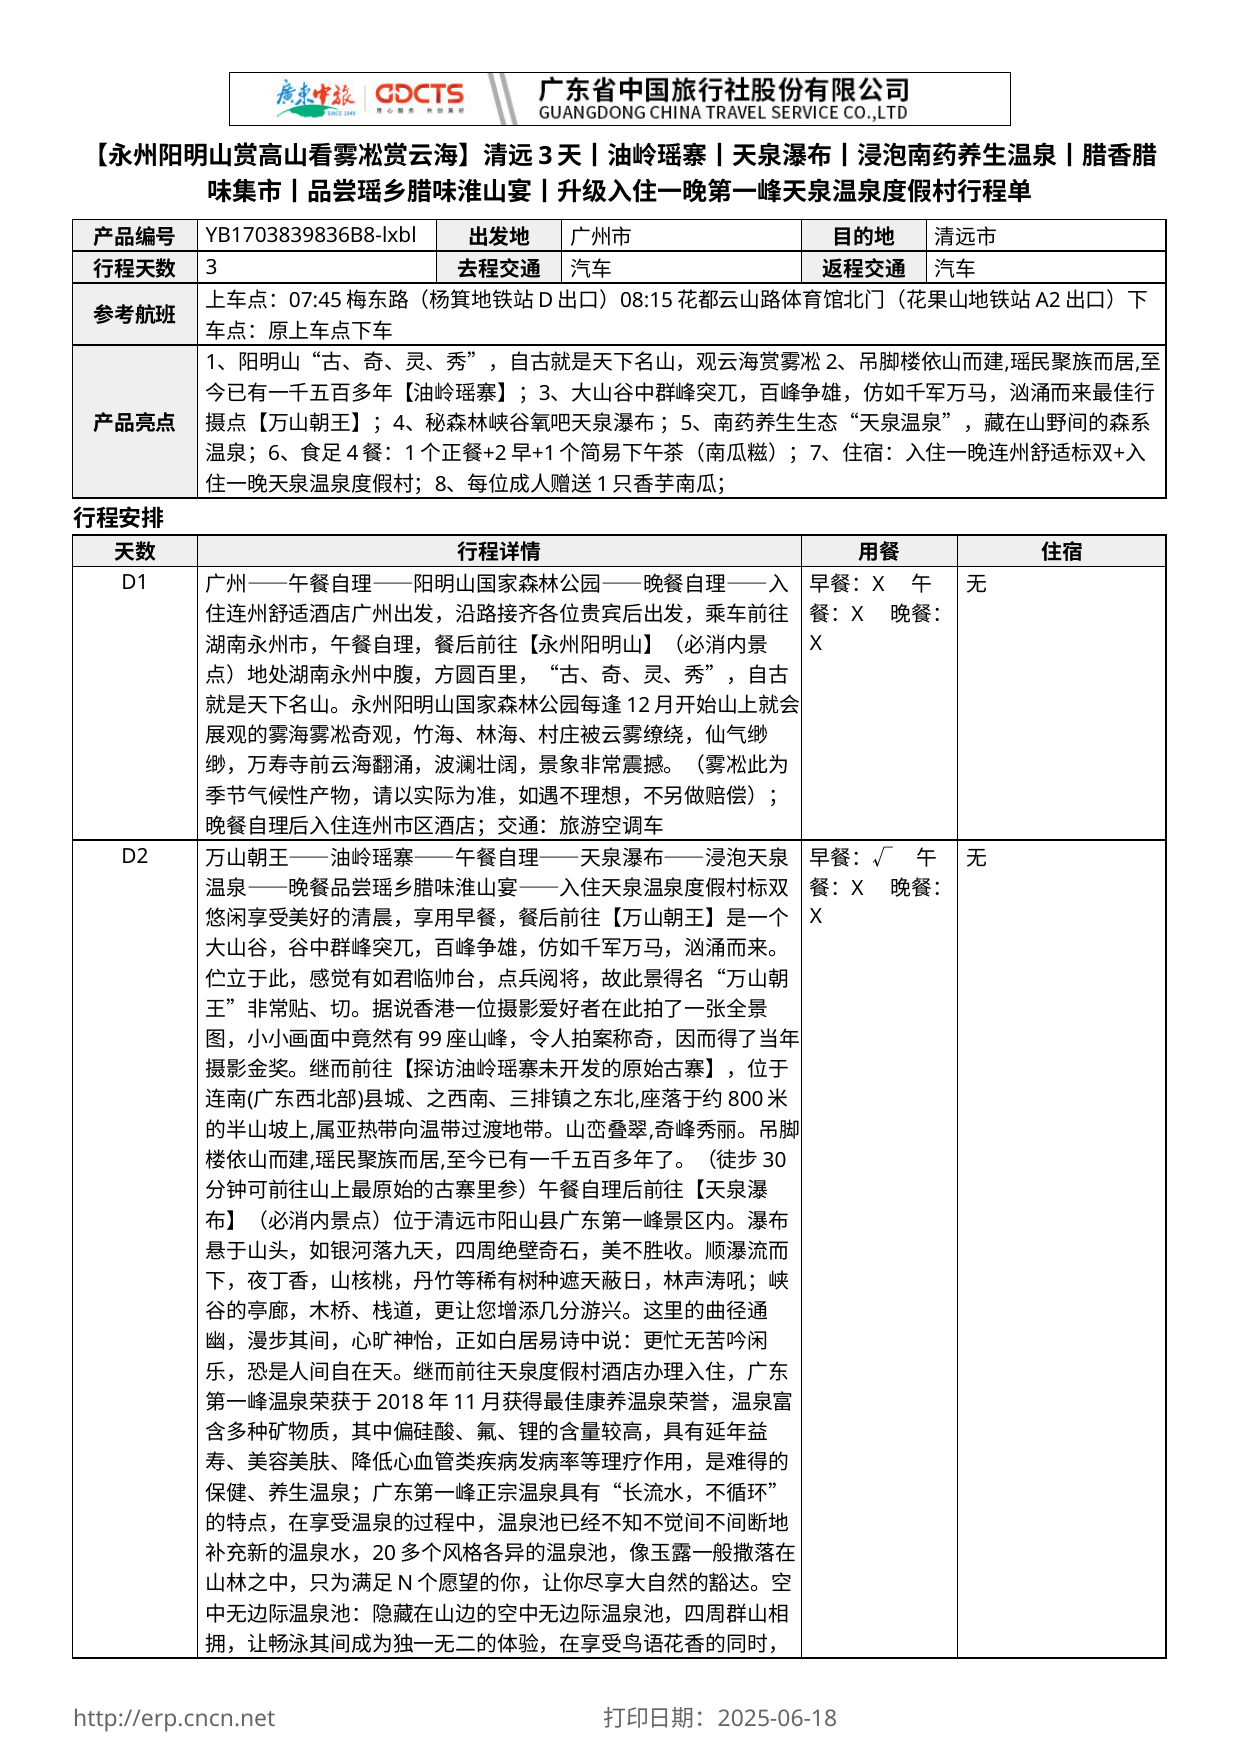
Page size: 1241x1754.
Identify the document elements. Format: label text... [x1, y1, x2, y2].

table_cell 返程交通 [802, 252, 926, 282]
table_cell 广州——午餐自理——阳明山国家森林公园——晚餐自理——入住连州舒适酒店 [198, 567, 801, 839]
table_header 产品编号 [73, 220, 197, 250]
table_cell 早餐：√ 午餐：X 晚餐：X [802, 841, 957, 1657]
table_cell 上车点： [198, 284, 1165, 344]
table_cell 产品亮点 [73, 346, 197, 497]
text 行程安排 [73, 500, 1167, 533]
text 【永州阳明山赏高山看雾凇赏云海】清远3天丨油岭瑶寨丨天泉瀑布丨浸泡南药养生温泉丨腊香腊味集市丨品尝瑶乡腊味淮山宴丨升级入住一晚第一峰天泉温泉度假村行程单 [73, 136, 1167, 208]
table_cell 汽车 [927, 252, 1165, 282]
table_header 住宿 [958, 536, 1165, 566]
table_cell 无 [958, 567, 1165, 839]
table_cell 无 [958, 841, 1165, 1657]
table_cell 早餐：X 午餐：X 晚餐：X [802, 567, 957, 839]
table_cell 3 [198, 252, 436, 282]
table_header 出发地 [437, 220, 561, 250]
table_cell D1 [73, 567, 197, 839]
table_header 天数 [73, 536, 197, 566]
table_header YB1703839836B8-lxbl [198, 220, 436, 250]
table_cell 汽车 [562, 252, 801, 282]
table_header 清远市 [927, 220, 1165, 250]
table_header 目的地 [802, 220, 926, 250]
table_header 行程详情 [198, 536, 801, 566]
table_cell 1、阳明山“古、奇、灵、秀”，自古就是天下名山，观云海赏雾凇 [198, 346, 1165, 497]
picture [230, 73, 1010, 125]
table_cell 去程交通 [437, 252, 561, 282]
table_cell 行程天数 [73, 252, 197, 282]
table_header 广州市 [562, 220, 801, 250]
table_header 用餐 [802, 536, 957, 566]
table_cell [198, 841, 801, 1657]
table_cell 参考航班 [73, 284, 197, 344]
table_cell D2 [73, 841, 197, 1657]
